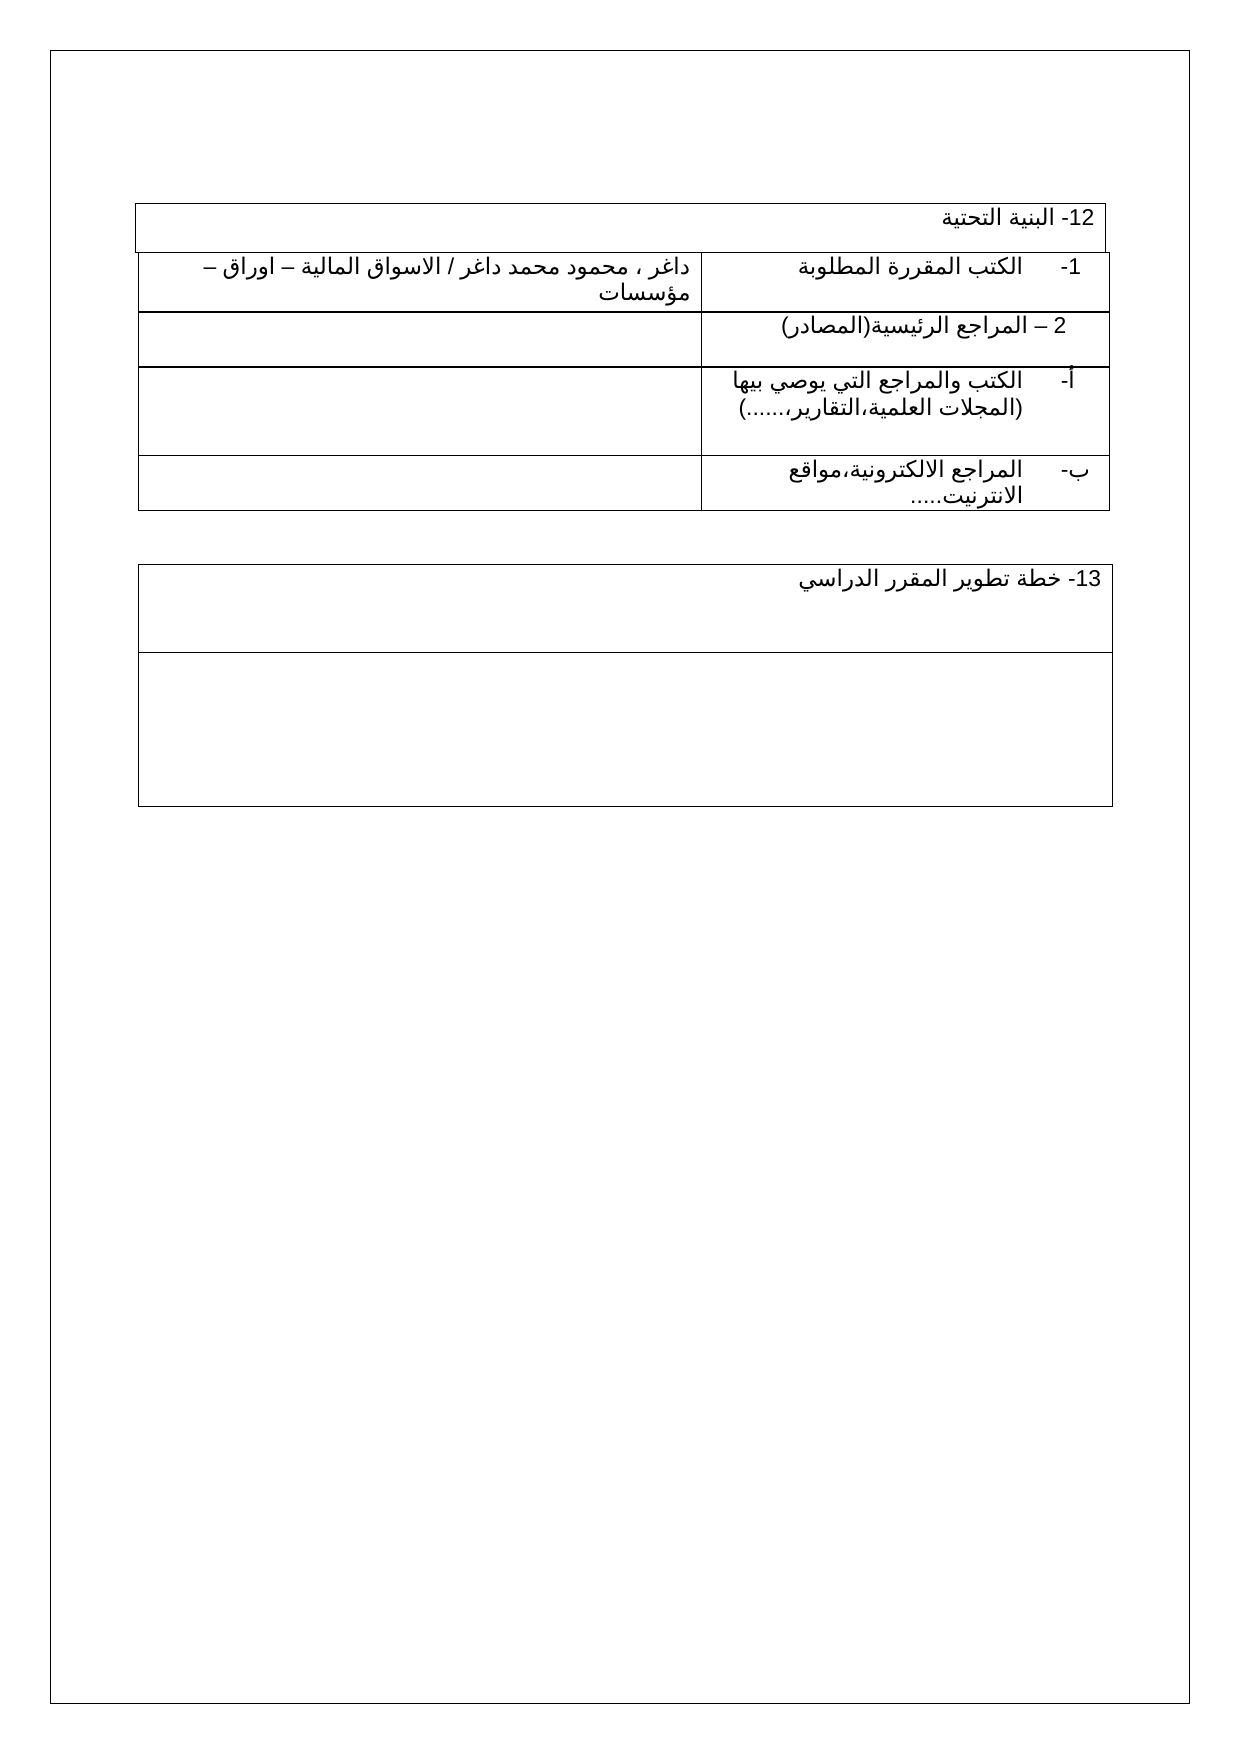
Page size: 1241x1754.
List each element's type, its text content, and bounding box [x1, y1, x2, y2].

table_header 12- البنية التحتية [136, 204, 1105, 252]
table_cell [139, 456, 701, 510]
table_cell الكتب والمراجع التي يوصي بيها (المجلات العلمية،التقارير،......) [702, 368, 1109, 455]
table_cell الكتب المقررة المطلوبة [702, 253, 1109, 311]
table_cell [139, 653, 1112, 806]
table_header 13- خطة تطوير المقرر الدراسي [139, 565, 1112, 652]
table_cell داغر ، محمود محمد داغر / الاسواق المالية – اوراق – مؤسسات [139, 253, 701, 311]
table_cell المراجع الالكترونية،مواقع الانترنيت..... [702, 456, 1109, 510]
table_cell [139, 313, 701, 366]
table_cell [139, 368, 701, 455]
table_cell 2 – المراجع الرئيسية(المصادر) [702, 313, 1109, 366]
